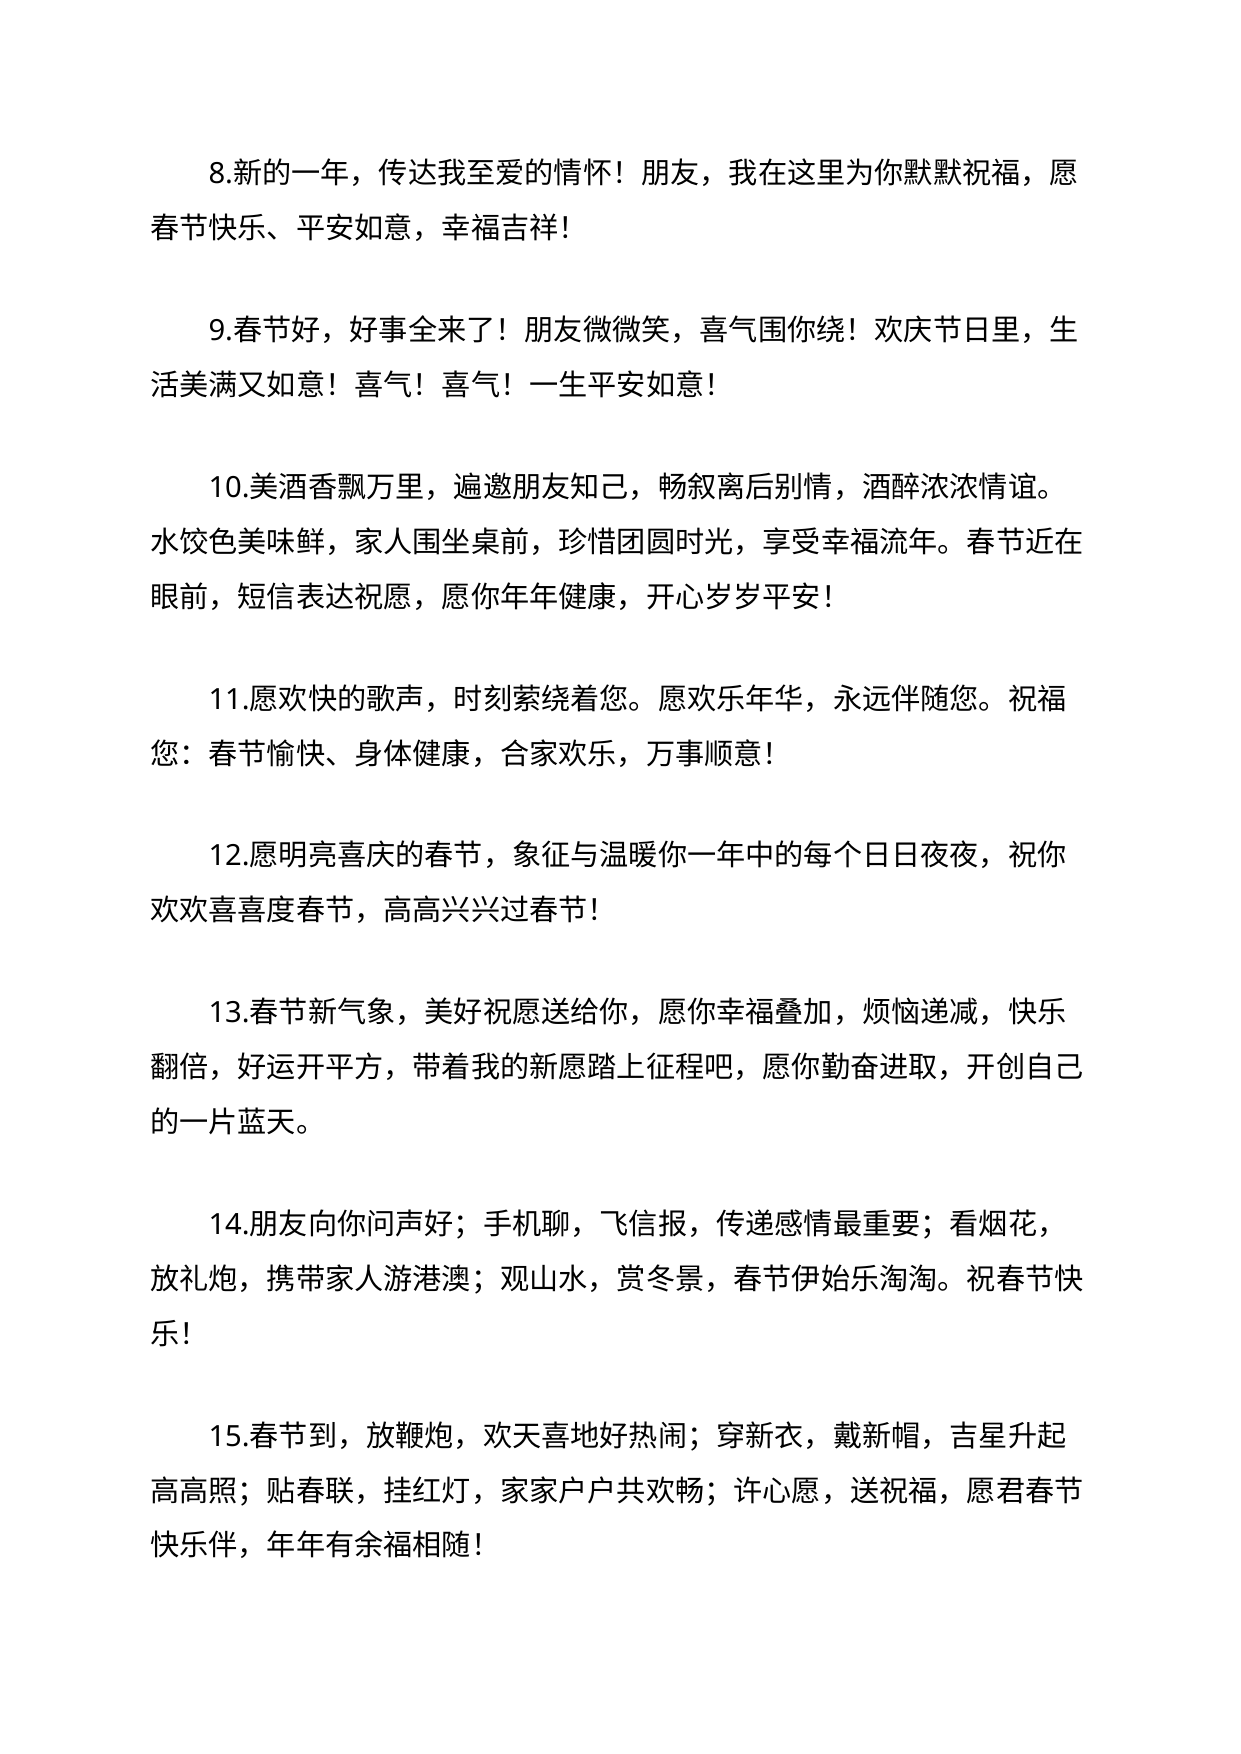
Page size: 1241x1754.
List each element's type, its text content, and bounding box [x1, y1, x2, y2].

text 12.愿明亮喜庆的春节，象征与温暖你一年中的每个日日夜夜，祝你欢欢喜喜度春节，高高兴兴过春节！ [150, 832, 1090, 929]
text 11.愿欢快的歌声，时刻萦绕着您。愿欢乐年华，永远伴随您。祝福您：春节愉快、身体健康，合家欢乐，万事顺意！ [150, 675, 1090, 772]
text 14.朋友向你问声好；手机聊，飞信报，传递感情最重要；看烟花，放礼炮，携带家人游港澳；观山水，赏冬景，春节伊始乐淘淘。祝春节快乐！ [150, 1200, 1090, 1353]
text 9.春节好，好事全来了！朋友微微笑，喜气围你绕！欢庆节日里，生活美满又如意！喜气！喜气！一生平安如意！ [150, 307, 1090, 404]
text 13.春节新气象，美好祝愿送给你，愿你幸福叠加，烦恼递减，快乐翻倍，好运开平方，带着我的新愿踏上征程吧，愿你勤奋进取，开创自己的一片蓝天。 [150, 989, 1090, 1141]
text 15.春节到，放鞭炮，欢天喜地好热闹；穿新衣，戴新帽，吉星升起高高照；贴春联，挂红灯，家家户户共欢畅；许心愿，送祝福，愿君春节快乐伴，年年有余福相随！ [150, 1412, 1090, 1564]
text 8.新的一年，传达我至爱的情怀！朋友，我在这里为你默默祝福，愿春节快乐、平安如意，幸福吉祥！ [150, 150, 1090, 247]
text 10.美酒香飘万里，遍邀朋友知己，畅叙离后别情，酒醉浓浓情谊。水饺色美味鲜，家人围坐桌前，珍惜团圆时光，享受幸福流年。春节近在眼前，短信表达祝愿，愿你年年健康，开心岁岁平安！ [150, 463, 1090, 616]
